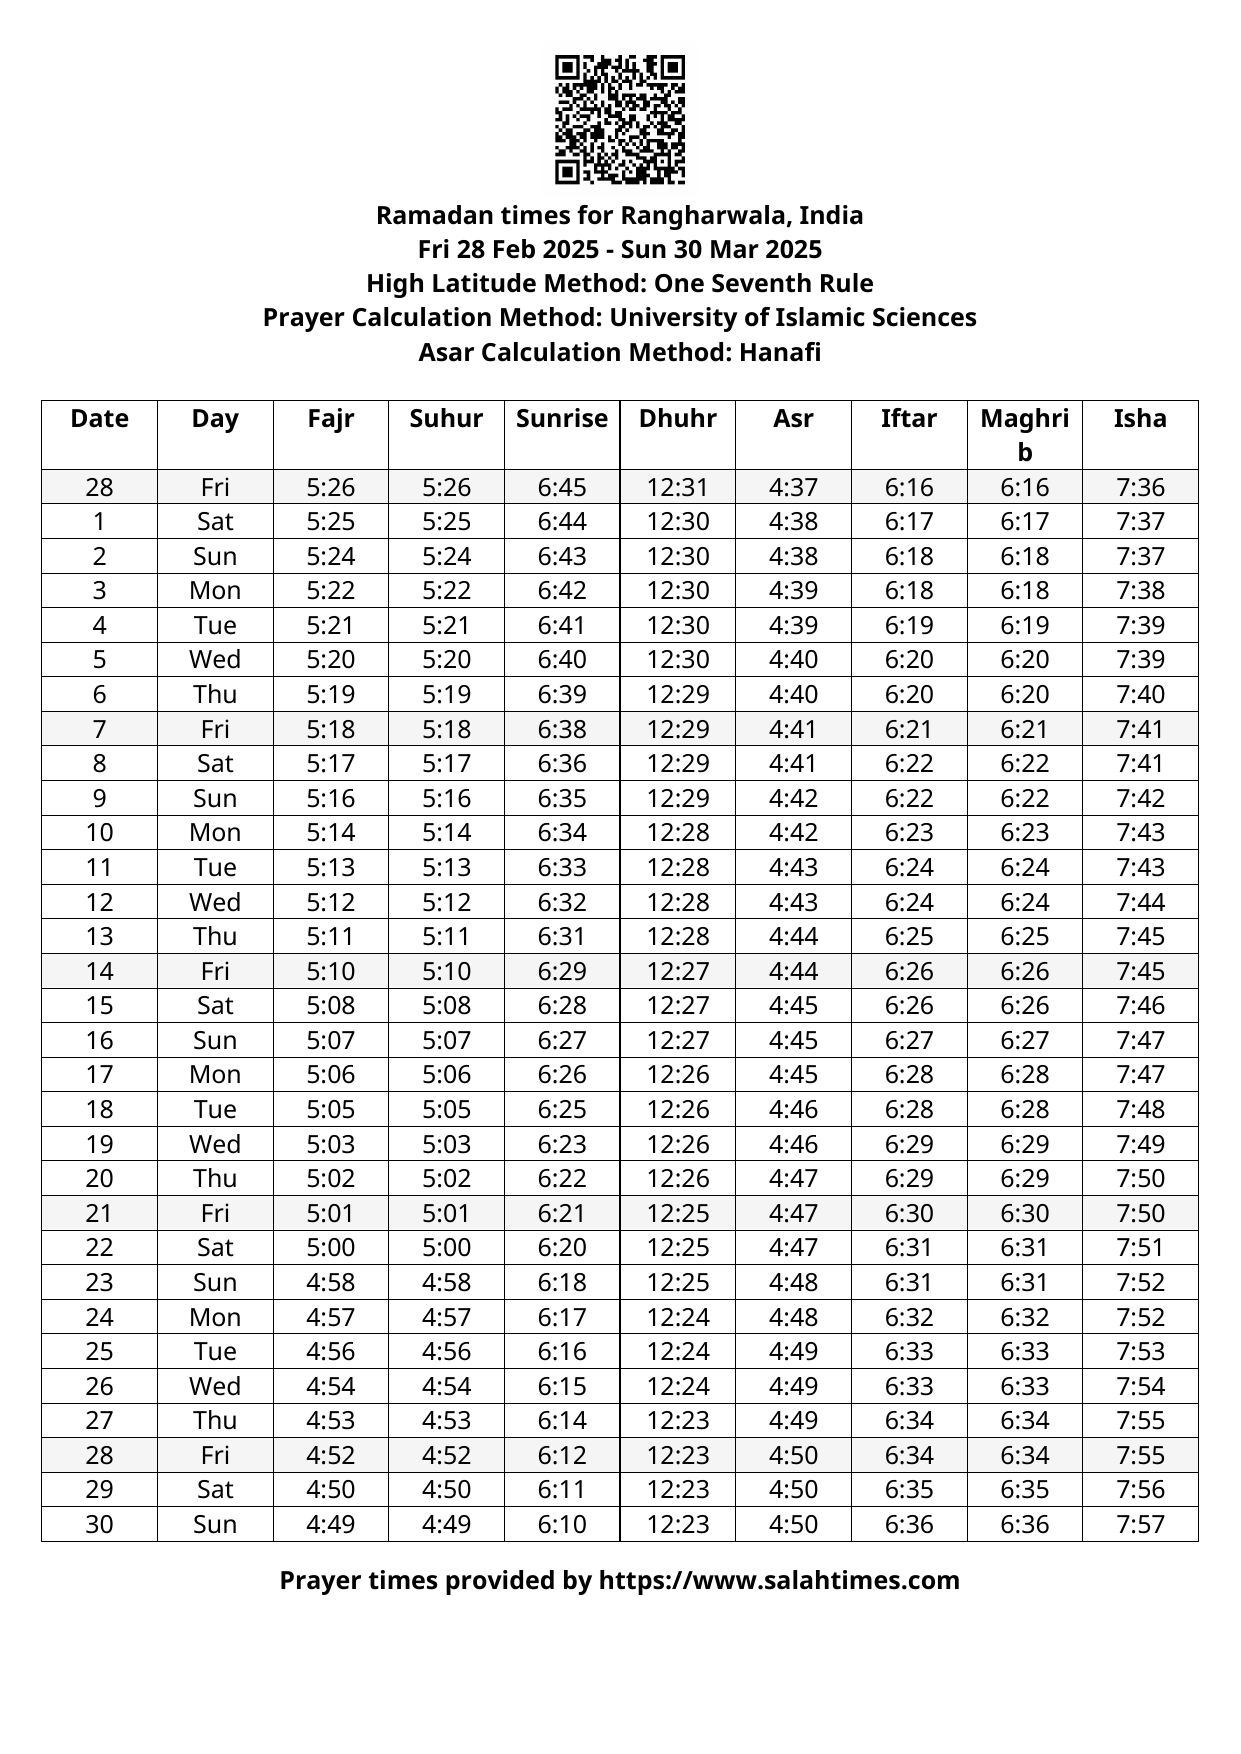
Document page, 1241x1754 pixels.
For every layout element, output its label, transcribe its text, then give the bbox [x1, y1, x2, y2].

table_cell Sat [158, 989, 273, 1022]
table_cell 6:11 [505, 1473, 619, 1506]
table_cell 4:57 [274, 1300, 388, 1333]
table_cell 12:30 [621, 539, 735, 572]
table_cell 6:28 [968, 1058, 1082, 1091]
table_cell 6:36 [852, 1507, 967, 1541]
table_cell 4:39 [736, 574, 851, 607]
table_cell 4:48 [736, 1265, 851, 1299]
table_cell 7:39 [1083, 643, 1198, 676]
table_cell 5:00 [274, 1231, 388, 1264]
text High Latitude Method: One Seventh Rule [42, 266, 1198, 300]
table_cell 12:27 [621, 989, 735, 1022]
table_cell 4:45 [736, 1058, 851, 1091]
table_cell 7:37 [1083, 504, 1198, 538]
table_cell 6:34 [852, 1438, 967, 1472]
table_cell 6:26 [505, 1058, 619, 1091]
table_cell 5:13 [389, 850, 504, 884]
table_cell 4:47 [736, 1161, 851, 1195]
table_cell 5:11 [274, 919, 388, 953]
table_cell 6:22 [505, 1161, 619, 1195]
table_cell Mon [158, 816, 273, 849]
table_cell Thu [158, 919, 273, 953]
table_cell 5:17 [274, 746, 388, 780]
table_cell 5:19 [274, 677, 388, 711]
table_cell 12:31 [621, 470, 735, 503]
table_cell 7:54 [1083, 1369, 1198, 1402]
table_cell 5:19 [389, 677, 504, 711]
table_cell 7:52 [1083, 1265, 1198, 1299]
table_cell 6:33 [852, 1334, 967, 1368]
table_cell 27 [42, 1404, 157, 1437]
table_cell 5:26 [274, 470, 388, 503]
table_cell 6:25 [852, 919, 967, 953]
table_cell 5:02 [389, 1161, 504, 1195]
table_cell 12:23 [621, 1404, 735, 1437]
table_cell 12:26 [621, 1058, 735, 1091]
table_cell 4:54 [389, 1369, 504, 1402]
table_cell 6:36 [968, 1507, 1082, 1541]
table_cell 6:26 [852, 989, 967, 1022]
table_cell 5:24 [389, 539, 504, 572]
table_cell 6:43 [505, 539, 619, 572]
table_cell 7:39 [1083, 608, 1198, 642]
table_header Date [42, 401, 157, 469]
table_cell 28 [42, 470, 157, 503]
table_cell Sun [158, 781, 273, 814]
table_cell 7:49 [1083, 1127, 1198, 1160]
table_cell 7:45 [1083, 919, 1198, 953]
table_cell 6:23 [968, 816, 1082, 849]
table_cell 14 [42, 954, 157, 987]
table_cell 6:24 [968, 850, 1082, 884]
table_cell 12:25 [621, 1265, 735, 1299]
table_header Dhuhr [621, 401, 735, 469]
table_cell 7:43 [1083, 816, 1198, 849]
table_cell 6:29 [968, 1127, 1082, 1160]
text Prayer Calculation Method: University of Islamic Sciences [42, 300, 1198, 334]
table_cell 7:55 [1083, 1438, 1198, 1472]
table_cell 12:26 [621, 1161, 735, 1195]
table_cell 12 [42, 885, 157, 918]
table_cell Sun [158, 1023, 273, 1057]
table_cell 5:01 [274, 1196, 388, 1229]
table_cell 6:34 [505, 816, 619, 849]
table_cell 6:45 [505, 470, 619, 503]
table_cell 5:10 [274, 954, 388, 987]
table_cell 5:10 [389, 954, 504, 987]
text Ramadan times for Rangharwala, India [42, 198, 1198, 232]
table_cell 6:29 [505, 954, 619, 987]
table_cell 4 [42, 608, 157, 642]
table_cell 5:14 [274, 816, 388, 849]
table_cell 7:55 [1083, 1404, 1198, 1437]
table_cell 5:05 [274, 1092, 388, 1126]
table_cell 6:33 [968, 1334, 1082, 1368]
table_cell 6:24 [852, 850, 967, 884]
table_cell 5:05 [389, 1092, 504, 1126]
table_cell 26 [42, 1369, 157, 1402]
table_header Isha [1083, 401, 1198, 469]
table_cell 4:49 [736, 1334, 851, 1368]
table_cell 6:18 [505, 1265, 619, 1299]
table_cell 7:44 [1083, 885, 1198, 918]
table_cell 4:58 [274, 1265, 388, 1299]
table_cell 6:18 [968, 539, 1082, 572]
table_cell Fri [158, 954, 273, 987]
table_cell 6:17 [505, 1300, 619, 1333]
table_cell 6:31 [968, 1231, 1082, 1264]
table_cell 7:50 [1083, 1161, 1198, 1195]
table_cell 7:57 [1083, 1507, 1198, 1541]
table_cell 4:44 [736, 919, 851, 953]
table_cell 4:50 [389, 1473, 504, 1506]
table_cell Mon [158, 1300, 273, 1333]
table_cell Thu [158, 1161, 273, 1195]
table_cell 6:28 [852, 1058, 967, 1091]
table_cell 5:17 [389, 746, 504, 780]
table_header Iftar [852, 401, 967, 469]
table_cell 4:50 [736, 1507, 851, 1541]
table_cell 7 [42, 712, 157, 745]
table_cell 4:38 [736, 539, 851, 572]
table_cell 4:53 [274, 1404, 388, 1437]
table_cell Tue [158, 1334, 273, 1368]
table_cell 6:24 [852, 885, 967, 918]
table_cell 12:28 [621, 850, 735, 884]
table_cell 6:18 [852, 574, 967, 607]
table_cell 6:25 [505, 1092, 619, 1126]
table_cell Sat [158, 504, 273, 538]
table_cell 5:18 [389, 712, 504, 745]
table_cell 6:17 [968, 504, 1082, 538]
table_cell 4:56 [274, 1334, 388, 1368]
table_cell 12:23 [621, 1438, 735, 1472]
table_cell 6:33 [968, 1369, 1082, 1402]
table_header Sunrise [505, 401, 619, 469]
table_cell 12:28 [621, 816, 735, 849]
table_cell 6:27 [505, 1023, 619, 1057]
table_cell 6:25 [968, 919, 1082, 953]
table_cell 5:24 [274, 539, 388, 572]
table_cell Sun [158, 1265, 273, 1299]
table_cell 6:22 [852, 746, 967, 780]
table_cell 6:33 [852, 1369, 967, 1402]
table_cell Tue [158, 1092, 273, 1126]
table_cell 4:44 [736, 954, 851, 987]
table_cell 6:30 [852, 1196, 967, 1229]
table_cell 29 [42, 1473, 157, 1506]
table_cell 6:35 [505, 781, 619, 814]
picture [542, 41, 699, 198]
table_cell 5:18 [274, 712, 388, 745]
table_cell 4:45 [736, 1023, 851, 1057]
table_cell 6:29 [852, 1127, 967, 1160]
table_cell 4:37 [736, 470, 851, 503]
table_cell Sun [158, 1507, 273, 1541]
table_cell 5:08 [274, 989, 388, 1022]
table_cell 17 [42, 1058, 157, 1091]
table_cell 5:07 [389, 1023, 504, 1057]
table_cell Wed [158, 1369, 273, 1402]
table_cell 6:28 [852, 1092, 967, 1126]
table_cell 4:39 [736, 608, 851, 642]
table_cell 12:29 [621, 781, 735, 814]
text Fri 28 Feb 2025 - Sun 30 Mar 2025 [42, 232, 1198, 266]
table_cell 4:42 [736, 781, 851, 814]
table_cell 7:37 [1083, 539, 1198, 572]
table_header Suhur [389, 401, 504, 469]
table_cell 12:30 [621, 574, 735, 607]
table_cell 25 [42, 1334, 157, 1368]
table_cell Sat [158, 746, 273, 780]
table_cell 6:22 [968, 781, 1082, 814]
table_cell Sat [158, 1473, 273, 1506]
table_cell 6:21 [968, 712, 1082, 745]
table_cell 4:49 [274, 1507, 388, 1541]
table_cell 6:20 [852, 643, 967, 676]
table_cell 6:40 [505, 643, 619, 676]
table_cell 7:42 [1083, 781, 1198, 814]
table_cell 5:01 [389, 1196, 504, 1229]
table_cell 6:22 [852, 781, 967, 814]
table_cell 12:26 [621, 1127, 735, 1160]
table_header Maghrib [968, 401, 1082, 469]
table_cell 12:26 [621, 1092, 735, 1126]
table_cell 12:25 [621, 1231, 735, 1264]
table_cell 6:30 [968, 1196, 1082, 1229]
table_cell 6:26 [852, 954, 967, 987]
table_cell 5:12 [389, 885, 504, 918]
table_cell 9 [42, 781, 157, 814]
table_cell 13 [42, 919, 157, 953]
table_cell 4:47 [736, 1231, 851, 1264]
table_cell 5:06 [274, 1058, 388, 1091]
table_cell 5:06 [389, 1058, 504, 1091]
table_cell 5:00 [389, 1231, 504, 1264]
table_cell 4:49 [736, 1404, 851, 1437]
table_cell 4:57 [389, 1300, 504, 1333]
table_cell 8 [42, 746, 157, 780]
table_cell 4:47 [736, 1196, 851, 1229]
table_cell 6:20 [968, 677, 1082, 711]
table_cell 6:31 [505, 919, 619, 953]
table_cell 15 [42, 989, 157, 1022]
table_cell 12:25 [621, 1196, 735, 1229]
table_header Fajr [274, 401, 388, 469]
table_cell 6:34 [968, 1404, 1082, 1437]
table_cell 7:51 [1083, 1231, 1198, 1264]
table_cell 7:36 [1083, 470, 1198, 503]
table_cell 12:24 [621, 1369, 735, 1402]
table_cell 5:25 [274, 504, 388, 538]
table_cell 6:27 [852, 1023, 967, 1057]
table_cell 6:19 [968, 608, 1082, 642]
table_cell Wed [158, 1127, 273, 1160]
table_cell 6:18 [968, 574, 1082, 607]
table_cell 21 [42, 1196, 157, 1229]
table_cell Fri [158, 470, 273, 503]
table_cell 12:23 [621, 1507, 735, 1541]
table_cell 5:16 [274, 781, 388, 814]
table_cell Sat [158, 1231, 273, 1264]
table_cell 7:48 [1083, 1092, 1198, 1126]
table_cell 24 [42, 1300, 157, 1333]
table_cell 7:56 [1083, 1473, 1198, 1506]
table_cell 4:52 [274, 1438, 388, 1472]
table_cell 6:21 [852, 712, 967, 745]
table_cell 12:28 [621, 885, 735, 918]
table_cell 6:18 [852, 539, 967, 572]
table_cell Wed [158, 885, 273, 918]
table_cell 5:12 [274, 885, 388, 918]
table_cell 12:29 [621, 677, 735, 711]
table_cell 6:16 [968, 470, 1082, 503]
table_cell Tue [158, 850, 273, 884]
table_cell 6:31 [852, 1265, 967, 1299]
table_cell 28 [42, 1438, 157, 1472]
table_cell 4:46 [736, 1092, 851, 1126]
table_cell 20 [42, 1161, 157, 1195]
table_cell 7:47 [1083, 1058, 1198, 1091]
table_cell 6:22 [968, 746, 1082, 780]
table_cell 6:20 [852, 677, 967, 711]
table_cell 6:35 [968, 1473, 1082, 1506]
table_cell 6:36 [505, 746, 619, 780]
table_cell 12:27 [621, 954, 735, 987]
table_cell 5 [42, 643, 157, 676]
table_cell 4:41 [736, 746, 851, 780]
table_cell 5:08 [389, 989, 504, 1022]
table_cell 4:53 [389, 1404, 504, 1437]
table_cell 6:12 [505, 1438, 619, 1472]
table_cell 22 [42, 1231, 157, 1264]
table_cell Wed [158, 643, 273, 676]
table_cell 6:26 [968, 954, 1082, 987]
table_cell 1 [42, 504, 157, 538]
table_cell 6:16 [505, 1334, 619, 1368]
table_cell 10 [42, 816, 157, 849]
table_cell 12:30 [621, 643, 735, 676]
table_cell 7:50 [1083, 1196, 1198, 1229]
table_cell 7:41 [1083, 712, 1198, 745]
table_cell 5:21 [389, 608, 504, 642]
table_cell 6:27 [968, 1023, 1082, 1057]
table_cell 4:46 [736, 1127, 851, 1160]
table_cell 4:50 [736, 1473, 851, 1506]
table_cell 12:29 [621, 746, 735, 780]
table_cell 4:54 [274, 1369, 388, 1402]
table_cell 7:45 [1083, 954, 1198, 987]
table_cell 6:17 [852, 504, 967, 538]
table_cell 6:24 [968, 885, 1082, 918]
table_cell 4:52 [389, 1438, 504, 1472]
table_cell 5:16 [389, 781, 504, 814]
table_cell 12:28 [621, 919, 735, 953]
table_cell 16 [42, 1023, 157, 1057]
table_cell 30 [42, 1507, 157, 1541]
table_cell 5:07 [274, 1023, 388, 1057]
table_cell 4:38 [736, 504, 851, 538]
table_cell 6:34 [852, 1404, 967, 1437]
table_cell 4:43 [736, 850, 851, 884]
table_cell 6:16 [852, 470, 967, 503]
table_cell 4:58 [389, 1265, 504, 1299]
table_cell 3 [42, 574, 157, 607]
table_cell 4:50 [736, 1438, 851, 1472]
table_cell Mon [158, 574, 273, 607]
table_cell 7:47 [1083, 1023, 1198, 1057]
table_cell 6:39 [505, 677, 619, 711]
table_cell 6:28 [505, 989, 619, 1022]
table_header Asr [736, 401, 851, 469]
table_cell 12:29 [621, 712, 735, 745]
table_cell 5:03 [389, 1127, 504, 1160]
table_cell 6:29 [968, 1161, 1082, 1195]
table_cell 6:23 [505, 1127, 619, 1160]
table_cell 5:20 [389, 643, 504, 676]
table_cell 6:14 [505, 1404, 619, 1437]
table_cell 23 [42, 1265, 157, 1299]
table_cell 4:56 [389, 1334, 504, 1368]
table_cell 4:45 [736, 989, 851, 1022]
table_cell 4:49 [389, 1507, 504, 1541]
table_cell 6:41 [505, 608, 619, 642]
table_cell 5:22 [389, 574, 504, 607]
table_cell 5:20 [274, 643, 388, 676]
table_cell 5:13 [274, 850, 388, 884]
table_cell 5:03 [274, 1127, 388, 1160]
table_cell 6:29 [852, 1161, 967, 1195]
table_cell 19 [42, 1127, 157, 1160]
table_cell 6:28 [968, 1092, 1082, 1126]
table_cell Fri [158, 712, 273, 745]
table_cell 6:20 [505, 1231, 619, 1264]
table_cell 12:24 [621, 1334, 735, 1368]
table_cell 7:41 [1083, 746, 1198, 780]
table_cell Fri [158, 1196, 273, 1229]
table_cell 4:40 [736, 643, 851, 676]
table_cell Thu [158, 1404, 273, 1437]
table_cell 7:53 [1083, 1334, 1198, 1368]
table_cell 2 [42, 539, 157, 572]
table_cell 12:23 [621, 1473, 735, 1506]
table_cell 6:15 [505, 1369, 619, 1402]
table_cell 6:31 [968, 1265, 1082, 1299]
table_cell 12:27 [621, 1023, 735, 1057]
table_cell 6:32 [852, 1300, 967, 1333]
table_cell 12:30 [621, 504, 735, 538]
table_cell 6 [42, 677, 157, 711]
table_cell 6:34 [968, 1438, 1082, 1472]
table_cell 6:19 [852, 608, 967, 642]
table_cell 6:35 [852, 1473, 967, 1506]
table_cell 5:02 [274, 1161, 388, 1195]
table_cell 4:43 [736, 885, 851, 918]
table_cell 7:43 [1083, 850, 1198, 884]
table_cell 6:21 [505, 1196, 619, 1229]
table_cell 6:31 [852, 1231, 967, 1264]
table_cell Sun [158, 539, 273, 572]
table_cell 5:25 [389, 504, 504, 538]
table_cell 6:23 [852, 816, 967, 849]
table_cell 4:42 [736, 816, 851, 849]
table_cell 6:26 [968, 989, 1082, 1022]
table_cell 4:50 [274, 1473, 388, 1506]
table_cell 6:10 [505, 1507, 619, 1541]
table_cell 12:30 [621, 608, 735, 642]
table_header Day [158, 401, 273, 469]
table_cell 5:26 [389, 470, 504, 503]
table_cell 12:24 [621, 1300, 735, 1333]
table_cell Mon [158, 1058, 273, 1091]
table_cell 5:22 [274, 574, 388, 607]
table_cell 4:40 [736, 677, 851, 711]
table_cell 4:48 [736, 1300, 851, 1333]
table_cell 5:14 [389, 816, 504, 849]
table_cell 7:38 [1083, 574, 1198, 607]
table_cell 6:32 [505, 885, 619, 918]
text Prayer times provided by https://www.salahtimes.com [42, 1563, 1198, 1597]
table_cell Tue [158, 608, 273, 642]
table_cell 5:11 [389, 919, 504, 953]
table_cell 6:33 [505, 850, 619, 884]
table_cell 6:20 [968, 643, 1082, 676]
text Asar Calculation Method: Hanafi [42, 334, 1198, 368]
table_cell 18 [42, 1092, 157, 1126]
table_cell 7:52 [1083, 1300, 1198, 1333]
table_cell 4:41 [736, 712, 851, 745]
table_cell 6:38 [505, 712, 619, 745]
table_cell 7:46 [1083, 989, 1198, 1022]
table_cell 11 [42, 850, 157, 884]
table_cell 7:40 [1083, 677, 1198, 711]
table_cell 4:49 [736, 1369, 851, 1402]
table_cell 6:44 [505, 504, 619, 538]
table_cell 6:42 [505, 574, 619, 607]
table_cell Thu [158, 677, 273, 711]
table_cell 5:21 [274, 608, 388, 642]
table_cell Fri [158, 1438, 273, 1472]
table_cell 6:32 [968, 1300, 1082, 1333]
